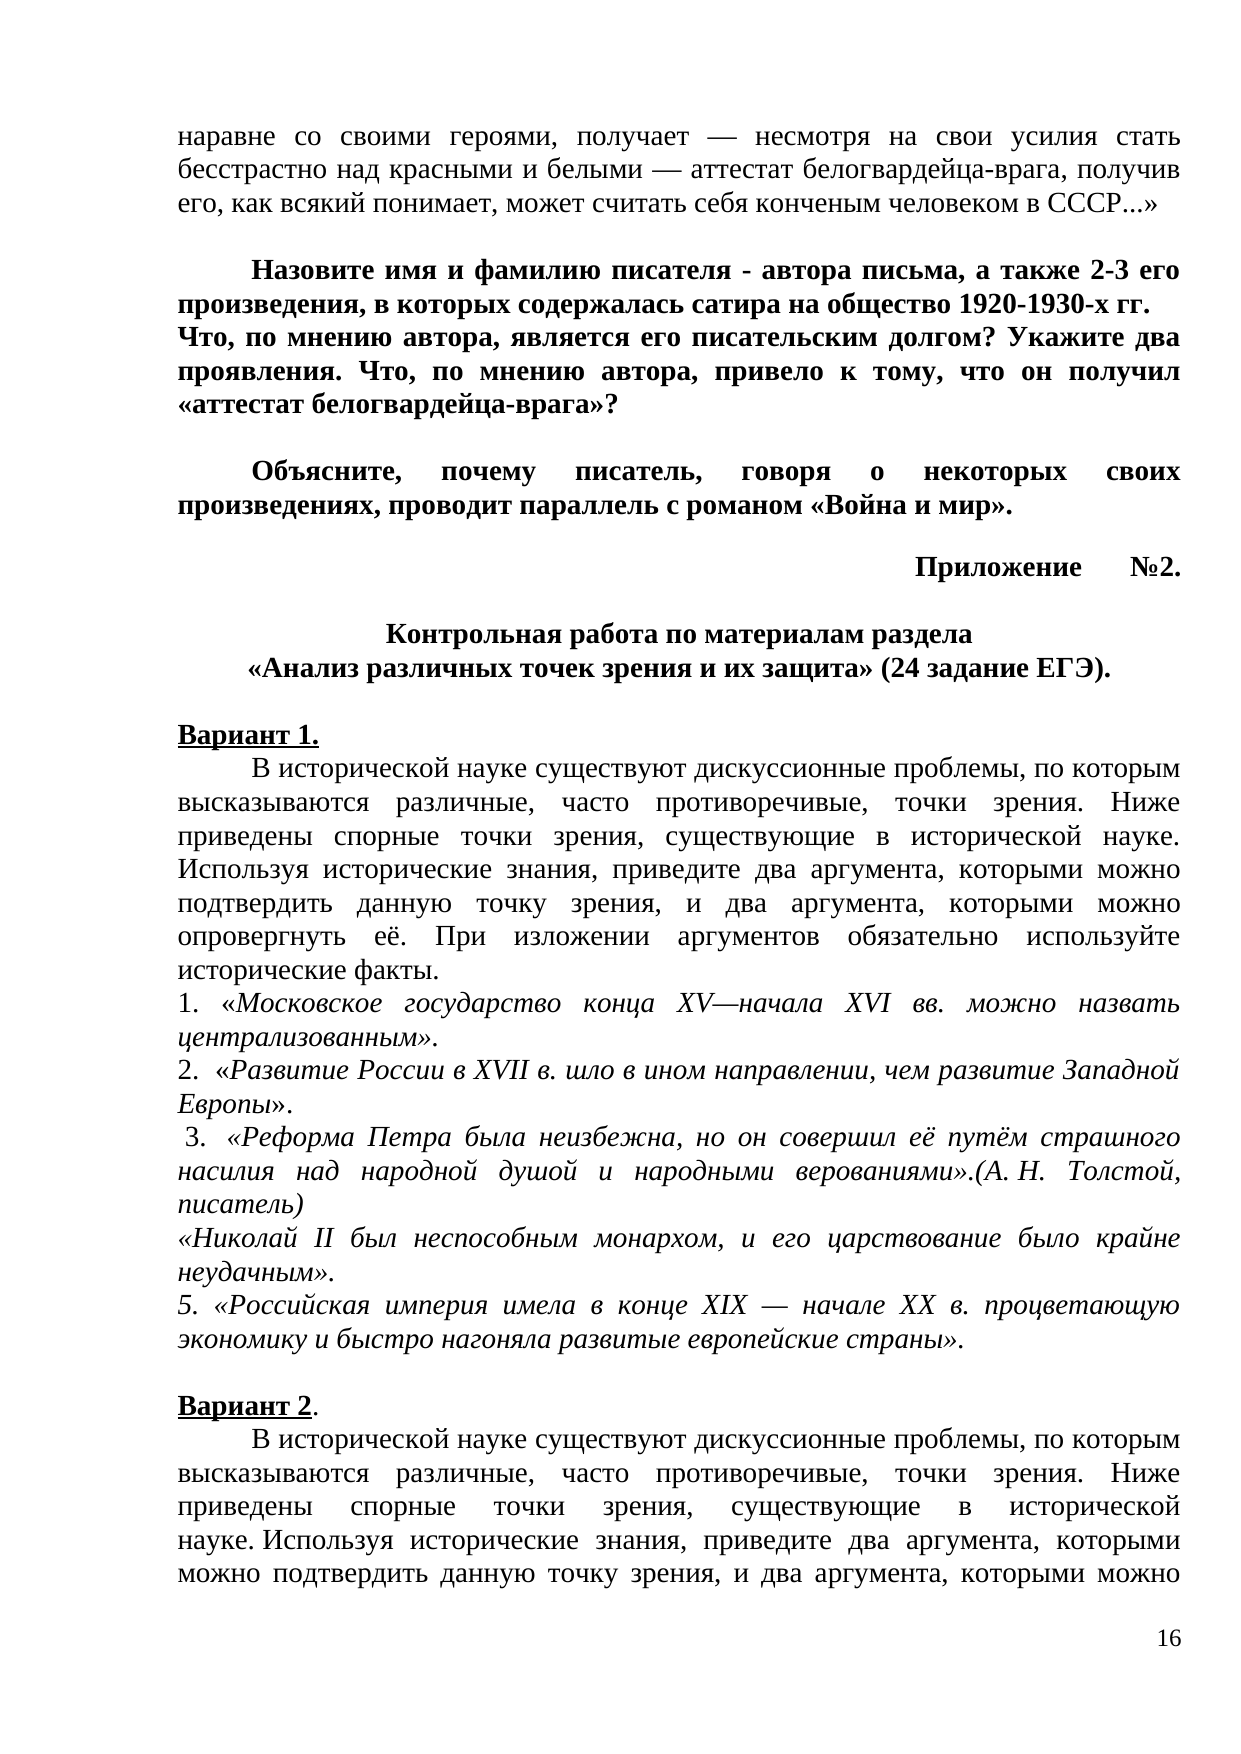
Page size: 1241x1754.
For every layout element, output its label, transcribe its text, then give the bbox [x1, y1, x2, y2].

text «Николай II был неспособным монархом, и его царствование было крайне неудачным». [177, 1220, 1181, 1287]
text Контрольная работа по материалам раздела [177, 616, 1181, 650]
text Объясните, почему писатель, говоря о некоторых своих произведениях, проводит параллель с романом «Война и мир». [177, 453, 1181, 521]
text 3. «Реформа Петра была неизбежна, но он совершил её путём страшного насилия над народной душой и народными верованиями».(А. Н. Толстой, писатель) [177, 1119, 1181, 1220]
text Приложение №2. [177, 549, 1181, 616]
text Вариант 1. [177, 717, 1181, 751]
text Вариант 2. [177, 1388, 1181, 1421]
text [177, 118, 1181, 219]
text 2. «Развитие России в XVII в. шло в ином направлении, чем развитие Западной Европы». [177, 1052, 1181, 1119]
text 1. «Московское государство конца XV—начала XVI вв. можно назвать централизованным». [177, 985, 1181, 1052]
text Что, по мнению автора, является его писательским долгом? Укажите два проявления. Что, по мнению автора, привело к тому, что он получил «аттестат белогвардейца-врага»? [177, 319, 1181, 420]
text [177, 1421, 1181, 1589]
text «Анализ различных точек зрения и их защита» (24 задание ЕГЭ). [177, 650, 1181, 683]
text Назовите имя и фамилию писателя - автора письма, а также 2-3 его произведения, в которых содержалась сатира на общество 1920-1930-х гг. [177, 252, 1181, 319]
text 5. «Российская империя имела в конце XIX — начале XX в. процветающую экономику и быстро нагоняла развитые европейские страны». [177, 1287, 1181, 1354]
